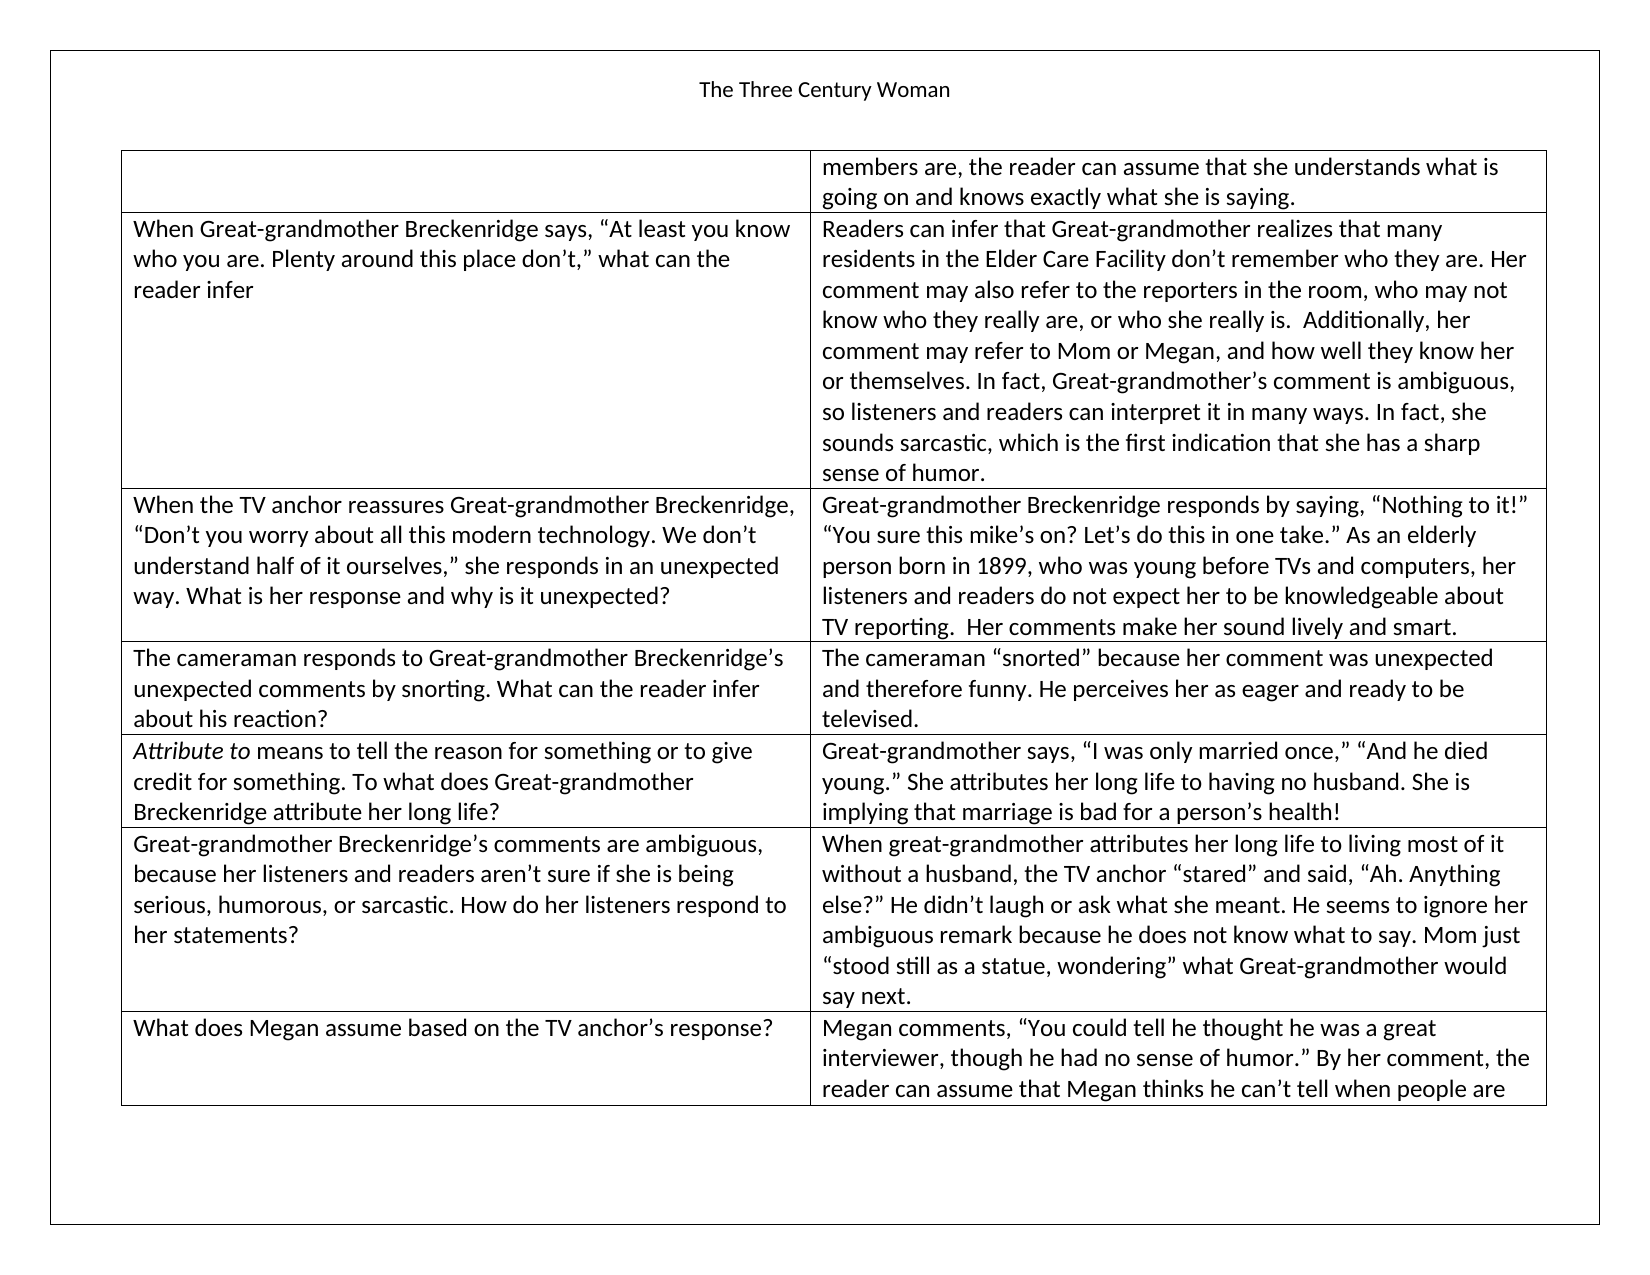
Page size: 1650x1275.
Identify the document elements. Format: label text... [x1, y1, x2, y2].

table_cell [811, 1012, 1546, 1105]
table_cell Attribute to means to tell the reason for something or to give credit for something. To what does Great-grandmother Breckenridge attribute her long life? [122, 735, 810, 827]
table_cell When the TV anchor reassures Great-grandmother Breckenridge, “Don’t you worry about all this modern technology. We don’t understand half of it ourselves,” she responds in an unexpected way. What is her response and why is it unexpected? [122, 489, 810, 641]
table_cell Readers can infer that Great-grandmother realizes that many residents in the Elder Care Facility don’t remember who they are. Her comment may also refer to the reporters in the room, who may not know who they really are, or who she really is. Additionally, her comment may refer to Mom or Megan, and how well they know her or themselves. In fact, Great-grandmother’s comment is ambiguous, so listeners and readers can interpret it in many ways. In fact, she sounds sarcastic, which is the first indication that she has a sharp sense of humor. [811, 213, 1546, 488]
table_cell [122, 151, 810, 212]
table_cell The cameraman responds to Great-grandmother Breckenridge’s unexpected comments by snorting. What can the reader infer about his reaction? [122, 642, 810, 734]
table_cell Great-grandmother Breckenridge responds by saying, “Nothing to it!” “You sure this mike’s on? Let’s do this in one take.” As an elderly person born in 1899, who was young before TVs and computers, her listeners and readers do not expect her to be knowledgeable about TV reporting. Her comments make her sound lively and smart. [811, 489, 1546, 641]
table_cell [811, 151, 1546, 212]
table_cell When Great-grandmother Breckenridge says, “At least you know who you are. Plenty around this place don’t,” what can the reader infer [122, 213, 810, 488]
table_cell Great-grandmother says, “I was only married once,” “And he died young.” She attributes her long life to having no husband. She is implying that marriage is bad for a person’s health! [811, 735, 1546, 827]
table_cell Great-grandmother Breckenridge’s comments are ambiguous, because her listeners and readers aren’t sure if she is being serious, humorous, or sarcastic. How do her listeners respond to her statements? [122, 828, 810, 1011]
table_cell The cameraman “snorted” because her comment was unexpected and therefore funny. He perceives her as eager and ready to be televised. [811, 642, 1546, 734]
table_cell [122, 1012, 810, 1105]
table_cell When great-grandmother attributes her long life to living most of it without a husband, the TV anchor “stared” and said, “Ah. Anything else?” He didn’t laugh or ask what she meant. He seems to ignore her ambiguous remark because he does not know what to say. Mom just “stood still as a statue, wondering” what Great-grandmother would say next. [811, 828, 1546, 1011]
